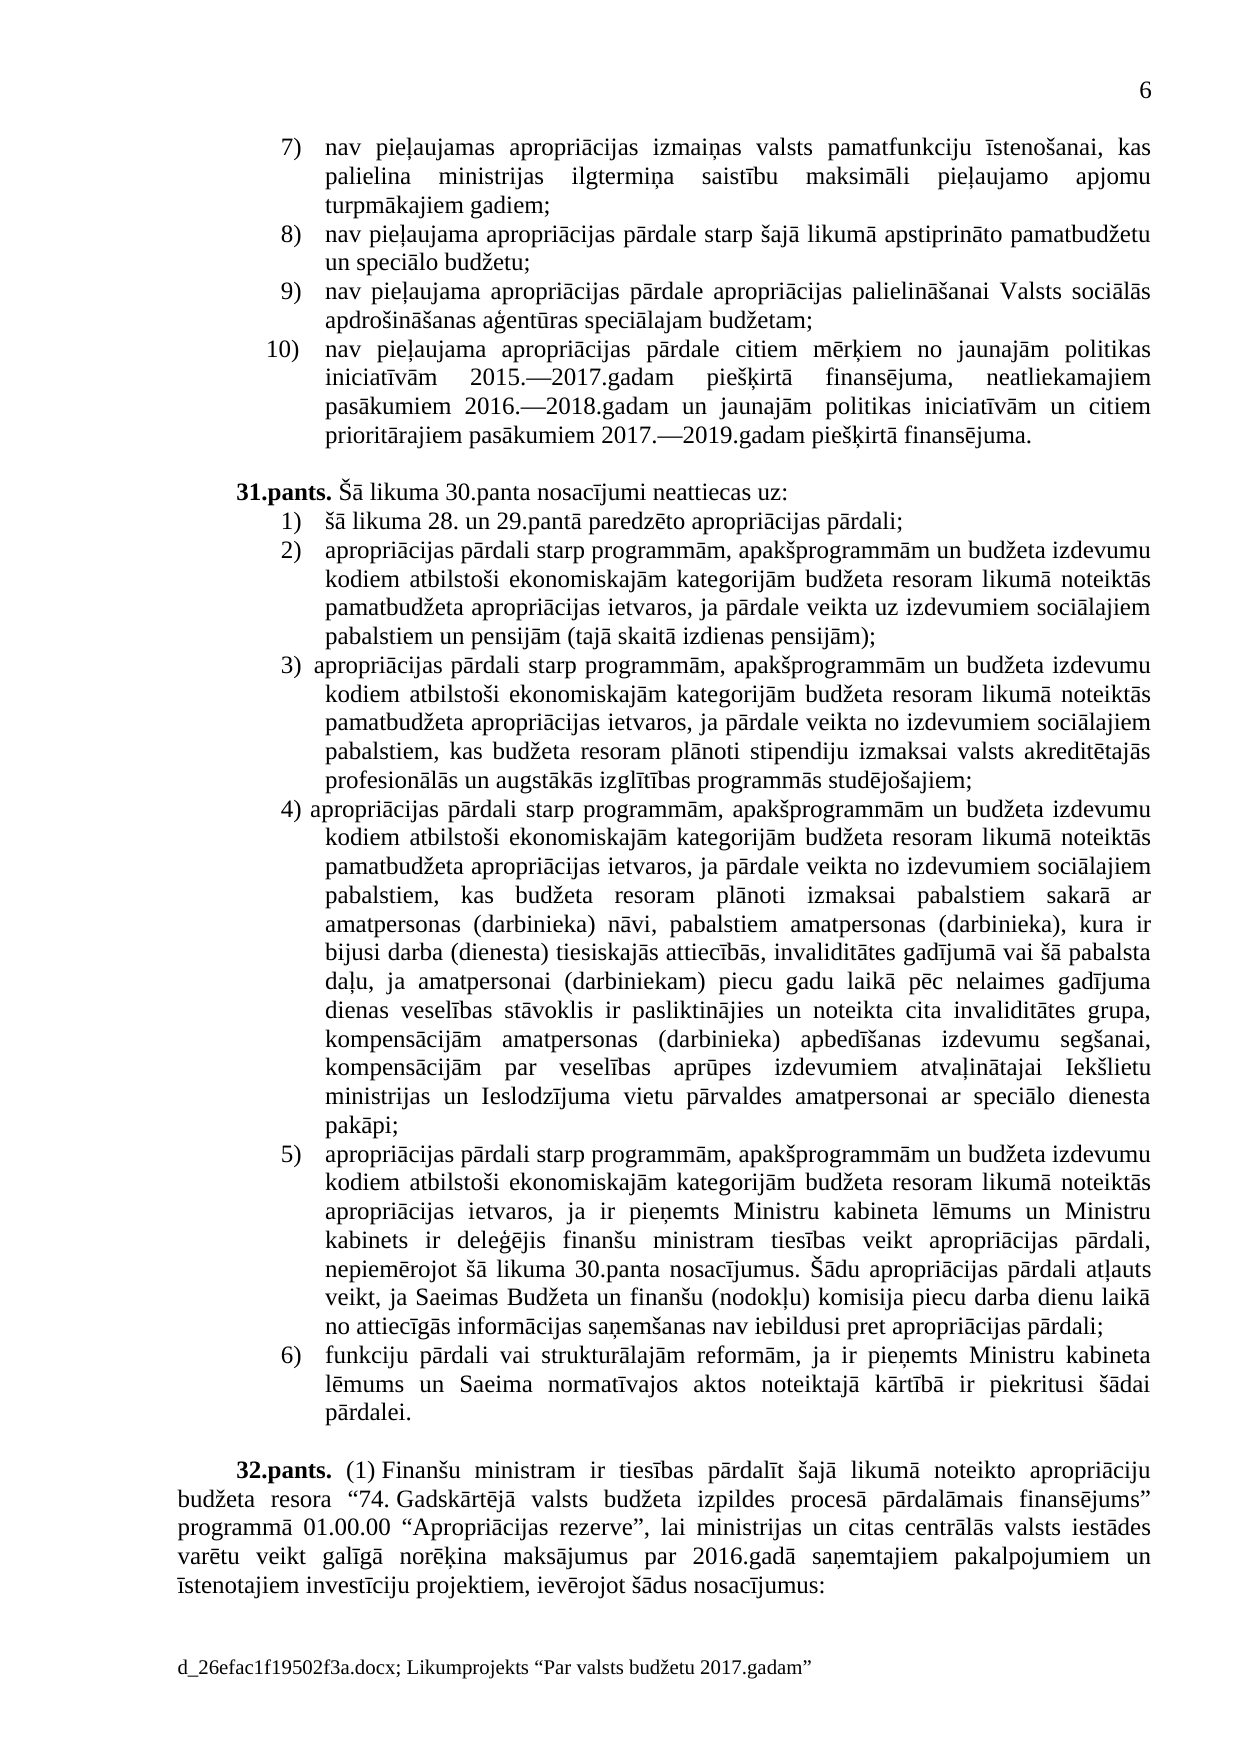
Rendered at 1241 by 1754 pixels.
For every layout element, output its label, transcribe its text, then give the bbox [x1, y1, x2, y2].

text 10) nav pieļaujama apropriācijas pārdale citiem mērķiem no jaunajām politikas iniciatīvām 2015.—2017.gadam piešķirtā finansējuma, neatliekamajiem pasākumiem 2016.—2018.gadam un jaunajām politikas iniciatīvām un citiem prioritārajiem pasākumiem 2017.—2019.gadam piešķirtā finansējuma. [266, 334, 1152, 449]
text 6) funkciju pārdali vai strukturālajām reformām, ja ir pieņemts Ministru kabineta lēmums un Saeima normatīvajos aktos noteiktajā kārtībā ir piekritusi šādai pārdalei. [281, 1340, 1152, 1426]
text 5) apropriācijas pārdali starp programmām, apakšprogrammām un budžeta izdevumu kodiem atbilstoši ekonomiskajām kategorijām budžeta resoram likumā noteiktās apropriācijas ietvaros, ja ir pieņemts Ministru kabineta lēmums un Ministru kabinets ir deleģējis finanšu ministram tiesības veikt apropriācijas pārdali, nepiemērojot šā likuma 30.panta nosacījumus. Šādu apropriācijas pārdali atļauts veikt, ja Saeimas Budžeta un finanšu (nodokļu) komisija piecu darba dienu laikā no attiecīgās informācijas saņemšanas nav iebildusi pret apropriācijas pārdali; [281, 1139, 1152, 1340]
text 2) apropriācijas pārdali starp programmām, apakšprogrammām un budžeta izdevumu kodiem atbilstoši ekonomiskajām kategorijām budžeta resoram likumā noteiktās pamatbudžeta apropriācijas ietvaros, ja pārdale veikta uz izdevumiem sociālajiem pabalstiem un pensijām (tajā skaitā izdienas pensijām); [281, 535, 1152, 650]
text 1) šā likuma 28. un 29.pantā paredzēto apropriācijas pārdali; [281, 506, 1152, 535]
text 8) nav pieļaujama apropriācijas pārdale starp šajā likumā apstiprināto pamatbudžetu un speciālo budžetu; [281, 219, 1152, 276]
text 7) nav pieļaujamas apropriācijas izmaiņas valsts pamatfunkciju īstenošanai, kas palielina ministrijas ilgtermiņa saistību maksimāli pieļaujamo apjomu turpmākajiem gadiem; [281, 132, 1152, 219]
text 9) nav pieļaujama apropriācijas pārdale apropriācijas palielināšanai Valsts sociālās apdrošināšanas aģentūras speciālajam budžetam; [281, 276, 1152, 334]
text 31.pants. Šā likuma 30.panta nosacījumi neattiecas uz: [177, 477, 1152, 506]
text 3) apropriācijas pārdali starp programmām, apakšprogrammām un budžeta izdevumu kodiem atbilstoši ekonomiskajām kategorijām budžeta resoram likumā noteiktās pamatbudžeta apropriācijas ietvaros, ja pārdale veikta no izdevumiem sociālajiem pabalstiem, kas budžeta resoram plānoti stipendiju izmaksai valsts akreditētajās profesionālās un augstākās izglītības programmās studējošajiem; [281, 650, 1152, 794]
text 4) apropriācijas pārdali starp programmām, apakšprogrammām un budžeta izdevumu kodiem atbilstoši ekonomiskajām kategorijām budžeta resoram likumā noteiktās pamatbudžeta apropriācijas ietvaros, ja pārdale veikta no izdevumiem sociālajiem pabalstiem, kas budžeta resoram plānoti izmaksai pabalstiem sakarā ar amatpersonas (darbinieka) nāvi, pabalstiem amatpersonas (darbinieka), kura ir bijusi darba (dienesta) tiesiskajās attiecībās, invaliditātes gadījumā vai šā pabalsta daļu, ja amatpersonai (darbiniekam) piecu gadu laikā pēc nelaimes gadījuma dienas veselības stāvoklis ir pasliktinājies un noteikta cita invaliditātes grupa, kompensācijām amatpersonas (darbinieka) apbedīšanas izdevumu segšanai, kompensācijām par veselības aprūpes izdevumiem atvaļinātajai Iekšlietu ministrijas un Ieslodzījuma vietu pārvaldes amatpersonai ar speciālo dienesta pakāpi; [281, 794, 1152, 1139]
text 32.pants. (1) Finanšu ministram ir tiesības pārdalīt šajā likumā noteikto apropriāciju budžeta resora “74. Gadskārtējā valsts budžeta izpildes procesā pārdalāmais finansējums” programmā 01.00.00 “Apropriācijas rezerve”, lai ministrijas un citas centrālās valsts iestādes varētu veikt galīgā norēķina maksājumus par 2016.gadā saņemtajiem pakalpojumiem un īstenotajiem investīciju projektiem, ievērojot šādus nosacījumus: [177, 1455, 1152, 1599]
